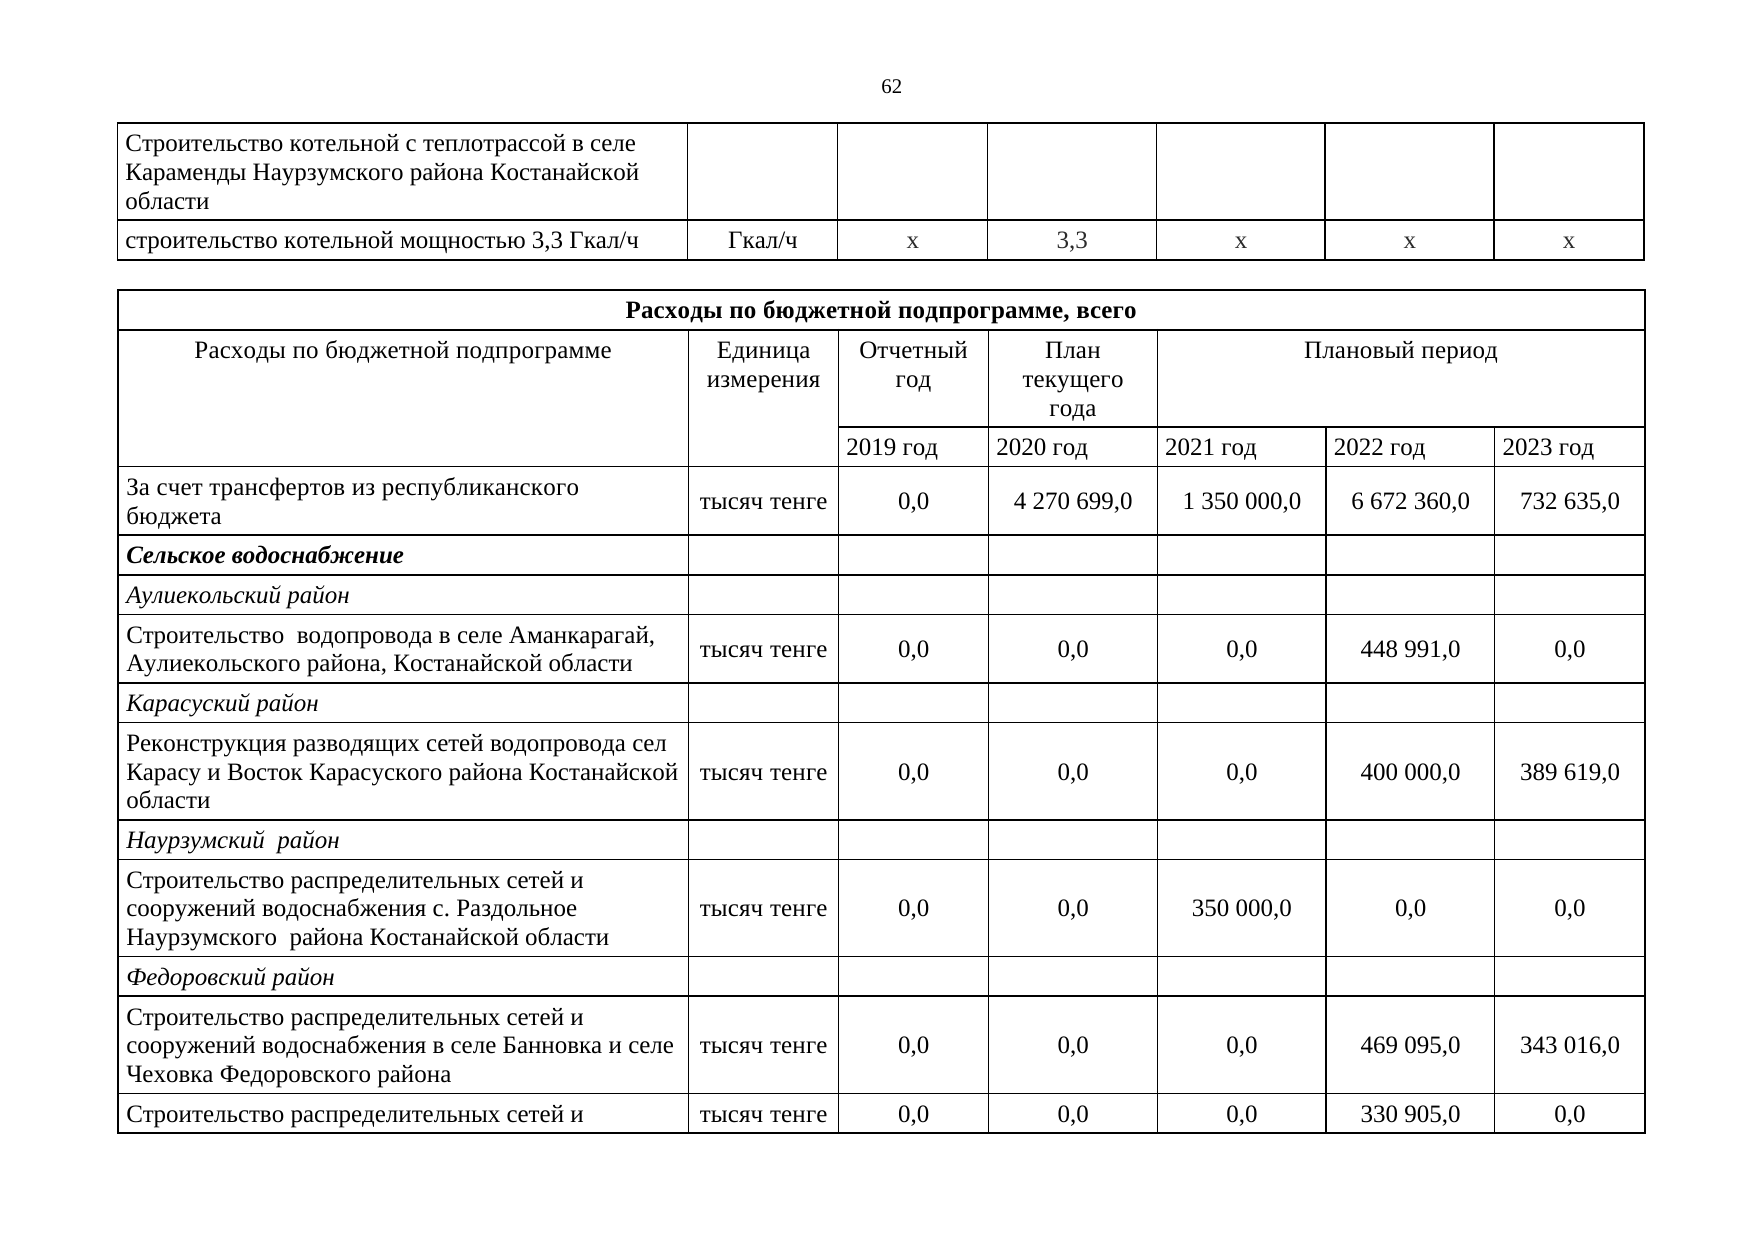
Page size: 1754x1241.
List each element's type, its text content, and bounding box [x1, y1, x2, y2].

table_cell 400 000,0 [1327, 723, 1494, 819]
table_cell 0,0 [839, 467, 988, 534]
table_cell [1327, 821, 1494, 858]
table_cell [1495, 821, 1644, 858]
table_cell тысяч тенге [689, 723, 838, 819]
table_cell Наурзумский район [119, 821, 688, 858]
table_cell 0,0 [989, 615, 1157, 682]
table_cell 732 635,0 [1495, 467, 1644, 534]
table_cell Единица измерения [689, 331, 838, 466]
table_cell 2019 год [839, 428, 988, 466]
table_cell Плановый период [1158, 331, 1644, 426]
table_cell тысяч тенге [689, 997, 838, 1093]
table_cell Реконструкция разводящих сетей водопровода сел Карасу и Восток Карасуского района Костанайской области [119, 723, 688, 819]
table_cell 4 270 699,0 [989, 467, 1157, 534]
table_cell тысяч тенге [689, 467, 838, 534]
table_cell 0,0 [1158, 997, 1325, 1093]
table_cell тысяч тенге [689, 1094, 838, 1132]
table_cell строительство котельной мощностью 3,3 Гкал/ч [118, 221, 687, 259]
table_cell Строительство водопровода в селе Аманкарагай, Аулиекольского района, Костанайской области [119, 615, 688, 682]
table_cell 3,3 [988, 221, 1156, 259]
table_cell 2022 год [1327, 428, 1494, 466]
table_cell [988, 124, 1156, 219]
table_cell 1 350 000,0 [1158, 467, 1325, 534]
table_cell 0,0 [989, 723, 1157, 819]
table_cell [689, 536, 838, 574]
table_cell Строительство распределительных сетей и сооружений водоснабжения с. Раздольное Наурзумского района Костанайской области [119, 860, 688, 956]
table_cell [1158, 576, 1325, 613]
table_cell 2023 год [1495, 428, 1644, 466]
table_cell [689, 576, 838, 613]
table_cell [1157, 124, 1324, 219]
table_cell Федоровский район [119, 957, 688, 995]
table_cell [1495, 684, 1644, 722]
table_cell [989, 957, 1157, 995]
table_cell 448 991,0 [1327, 615, 1494, 682]
table_cell [1158, 821, 1325, 858]
table_cell Строительство котельной с теплотрассой в селе Караменды Наурзумского района Костанайской области [118, 124, 687, 219]
table_cell [1326, 124, 1493, 219]
table_cell Гкал/ч [688, 221, 837, 259]
table_cell [1495, 957, 1644, 995]
table_cell За счет трансфертов из республиканского бюджета [119, 467, 688, 534]
table_cell [1495, 536, 1644, 574]
table_cell [839, 576, 988, 613]
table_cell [119, 1094, 688, 1132]
table_cell Сельское водоснабжение [119, 536, 688, 574]
table_cell [689, 957, 838, 995]
table_cell [838, 124, 987, 219]
table_cell Отчетный год [839, 331, 988, 426]
table_cell 389 619,0 [1495, 723, 1644, 819]
table_cell [839, 536, 988, 574]
table_cell 0,0 [839, 1094, 988, 1132]
table_cell 0,0 [989, 860, 1157, 956]
table_cell [1495, 576, 1644, 613]
table_cell 0,0 [1495, 860, 1644, 956]
table_cell Расходы по бюджетной подпрограмме [119, 331, 688, 466]
table_cell 6 672 360,0 [1327, 467, 1494, 534]
table_cell 0,0 [839, 997, 988, 1093]
table_cell [839, 821, 988, 858]
table_cell 343 016,0 [1495, 997, 1644, 1093]
table_cell 0,0 [989, 997, 1157, 1093]
table_cell 0,0 [1495, 615, 1644, 682]
table_cell [839, 957, 988, 995]
table_cell тысяч тенге [689, 615, 838, 682]
table_cell [689, 684, 838, 722]
table_cell 0,0 [839, 615, 988, 682]
table_cell [1327, 957, 1494, 995]
table_cell 350 000,0 [1158, 860, 1325, 956]
table_cell [989, 821, 1157, 858]
table_header Расходы по бюджетной подпрограмме, всего [119, 291, 1644, 329]
table_cell 0,0 [989, 1094, 1157, 1132]
table_cell 0,0 [1327, 860, 1494, 956]
table_cell 0,0 [1158, 1094, 1325, 1132]
table_cell [1158, 957, 1325, 995]
table_cell План текущего года [989, 331, 1157, 426]
table_cell тысяч тенге [689, 860, 838, 956]
table_cell х [1157, 221, 1324, 259]
table_cell [839, 684, 988, 722]
table_cell 0,0 [1495, 1094, 1644, 1132]
table_cell 2021 год [1158, 428, 1325, 466]
table_cell Карасуский район [119, 684, 688, 722]
table_cell [989, 684, 1157, 722]
table_cell Аулиекольский район [119, 576, 688, 613]
table_cell [1327, 536, 1494, 574]
table_cell [688, 124, 837, 219]
table_cell [1495, 124, 1643, 219]
table_cell [989, 576, 1157, 613]
table_cell х [838, 221, 987, 259]
table_cell [1327, 684, 1494, 722]
table_cell [689, 821, 838, 858]
table_cell х [1495, 221, 1643, 259]
table_cell 469 095,0 [1327, 997, 1494, 1093]
table_cell [989, 536, 1157, 574]
table_cell 0,0 [839, 860, 988, 956]
table_cell 0,0 [1158, 615, 1325, 682]
table_cell [1327, 576, 1494, 613]
table_cell Строительство распределительных сетей и сооружений водоснабжения в селе Банновка и селе Чеховка Федоровского района [119, 997, 688, 1093]
table_cell 0,0 [839, 723, 988, 819]
table_cell х [1326, 221, 1493, 259]
table_cell 2020 год [989, 428, 1157, 466]
table_cell [1158, 536, 1325, 574]
table_cell 0,0 [1158, 723, 1325, 819]
table_cell [1158, 684, 1325, 722]
table_cell 330 905,0 [1327, 1094, 1494, 1132]
